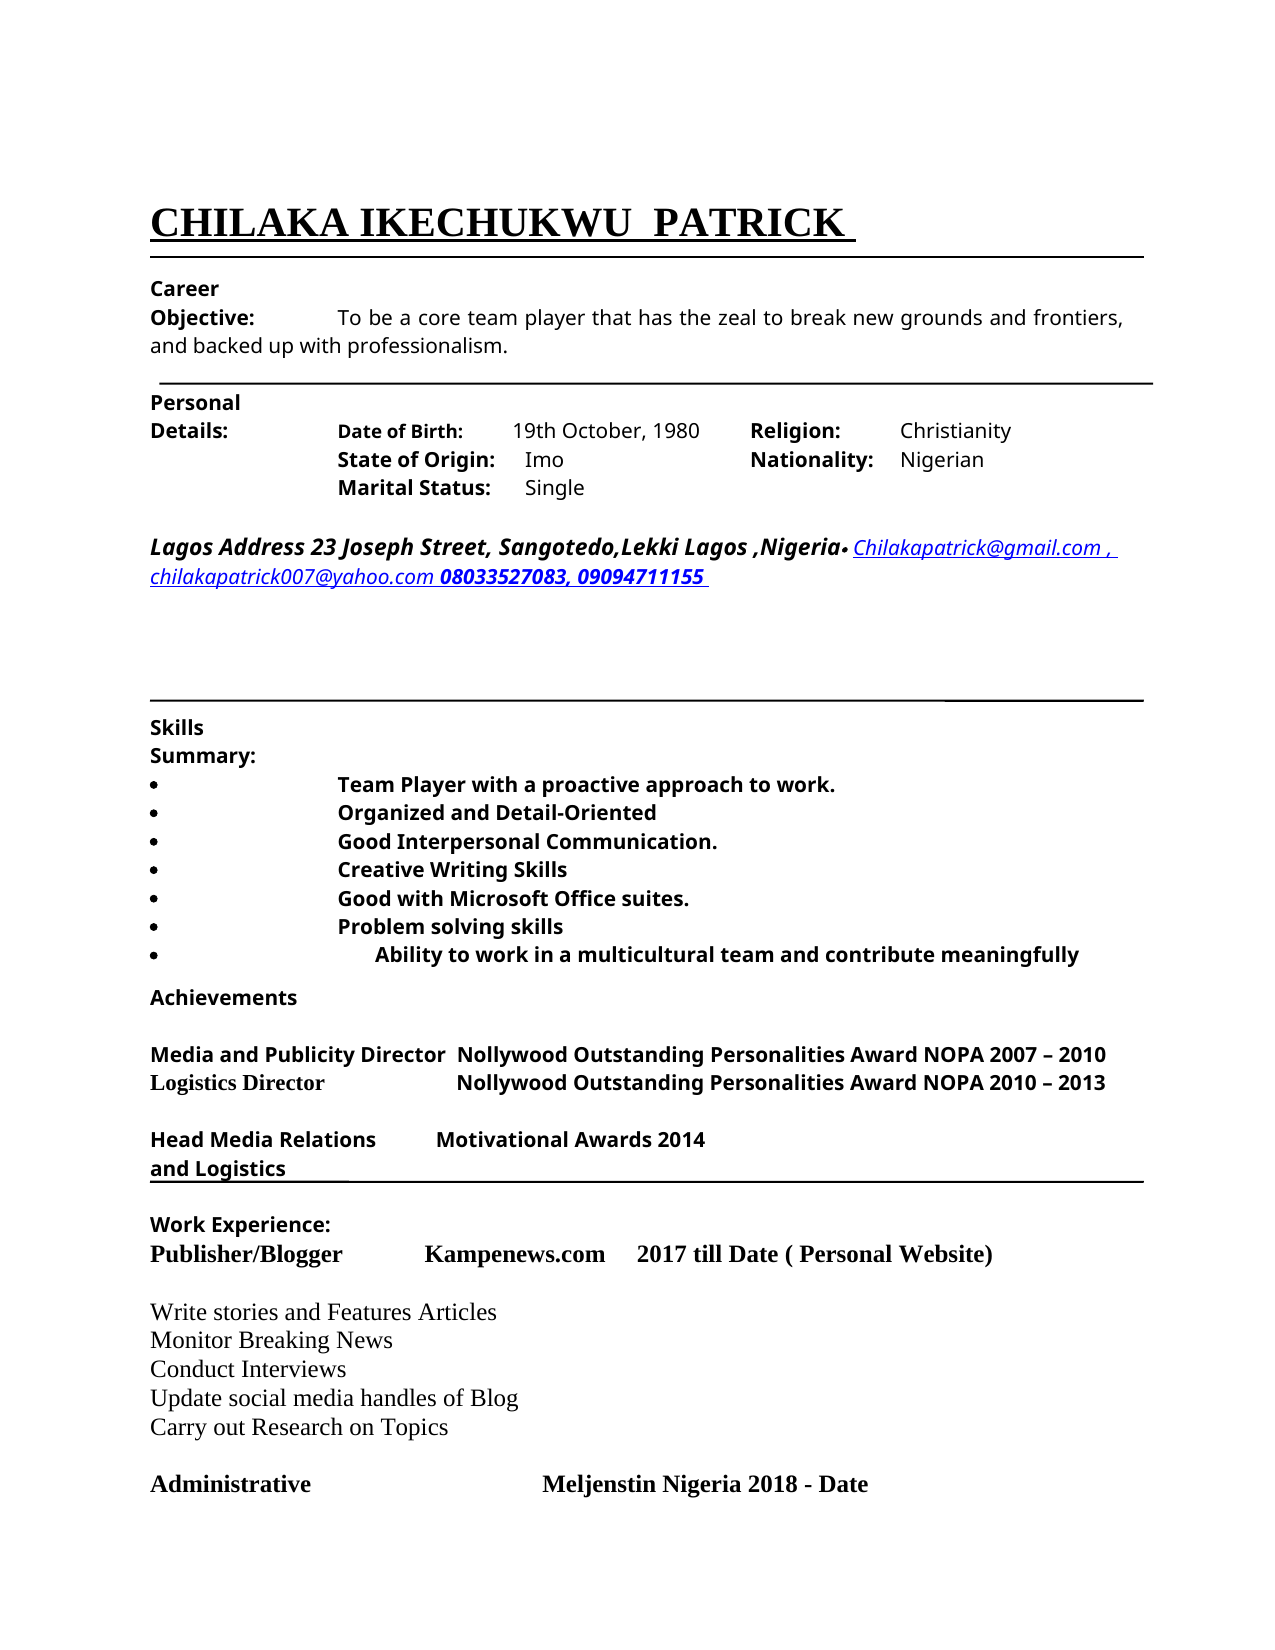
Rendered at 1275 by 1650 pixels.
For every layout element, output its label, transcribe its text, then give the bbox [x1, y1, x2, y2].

list Organized and Detail-Oriented [150, 798, 1125, 827]
list Good Interpersonal Communication. [150, 827, 1125, 855]
text Details: Date of Birth: 19th October, 1980 Religion: Christianity [150, 416, 1125, 445]
text Achievements [150, 983, 1125, 1012]
text Monitor Breaking News [150, 1325, 1125, 1354]
text Logistics Director Nollywood Outstanding Personalities Award NOPA 2010 – 2013 [150, 1068, 1125, 1097]
subtitle Summary: [150, 741, 1125, 770]
text Career [150, 274, 1125, 303]
subtitle Personal [150, 388, 1125, 416]
text State of Origin: Imo Nationality: Nigerian Marital Status: Single [150, 445, 1125, 502]
text Write stories and Features Articles [150, 1297, 1125, 1325]
text Administrative Meljenstin Nigeria 2018 - Date [150, 1469, 1125, 1498]
text Carry out Research on Topics [150, 1412, 1125, 1440]
list Good with Microsoft Office suites. [150, 884, 1125, 912]
text Update social media handles of Blog [150, 1383, 1125, 1412]
text Publisher/Blogger Kampenews.com 2017 till Date ( Personal Website) [150, 1239, 1125, 1268]
list Ability to work in a multicultural team and contribute meaningfully [150, 941, 1125, 969]
text Conduct Interviews [150, 1354, 1125, 1383]
subtitle Skills [150, 713, 1125, 741]
list Creative Writing Skills [150, 855, 1125, 884]
text and Logistics [150, 1154, 1125, 1180]
text Head Media Relations Motivational Awards 2014 [150, 1125, 1125, 1154]
subtitle CHILAKA IKECHUKWU PATRICK [150, 198, 1125, 246]
list Team Player with a proactive approach to work. [150, 770, 1125, 798]
text Lagos Address 23 Joseph Street, Sangotedo,Lekki Lagos ,Nigeria Chilakapatrick@gmail.com , chilakapatrick007@yahoo.com 08033527083, 09094711155 [150, 531, 1125, 590]
subtitle Media and Publicity Director Nollywood Outstanding Personalities Award NOPA 2007 – 2010 [150, 1040, 1125, 1068]
text Objective: To be a core team player that has the zeal to break new grounds and frontiers, and backed up with professionalism. [150, 303, 1125, 359]
subtitle Work Experience: [150, 1211, 1125, 1239]
list Problem solving skills [150, 912, 1125, 941]
